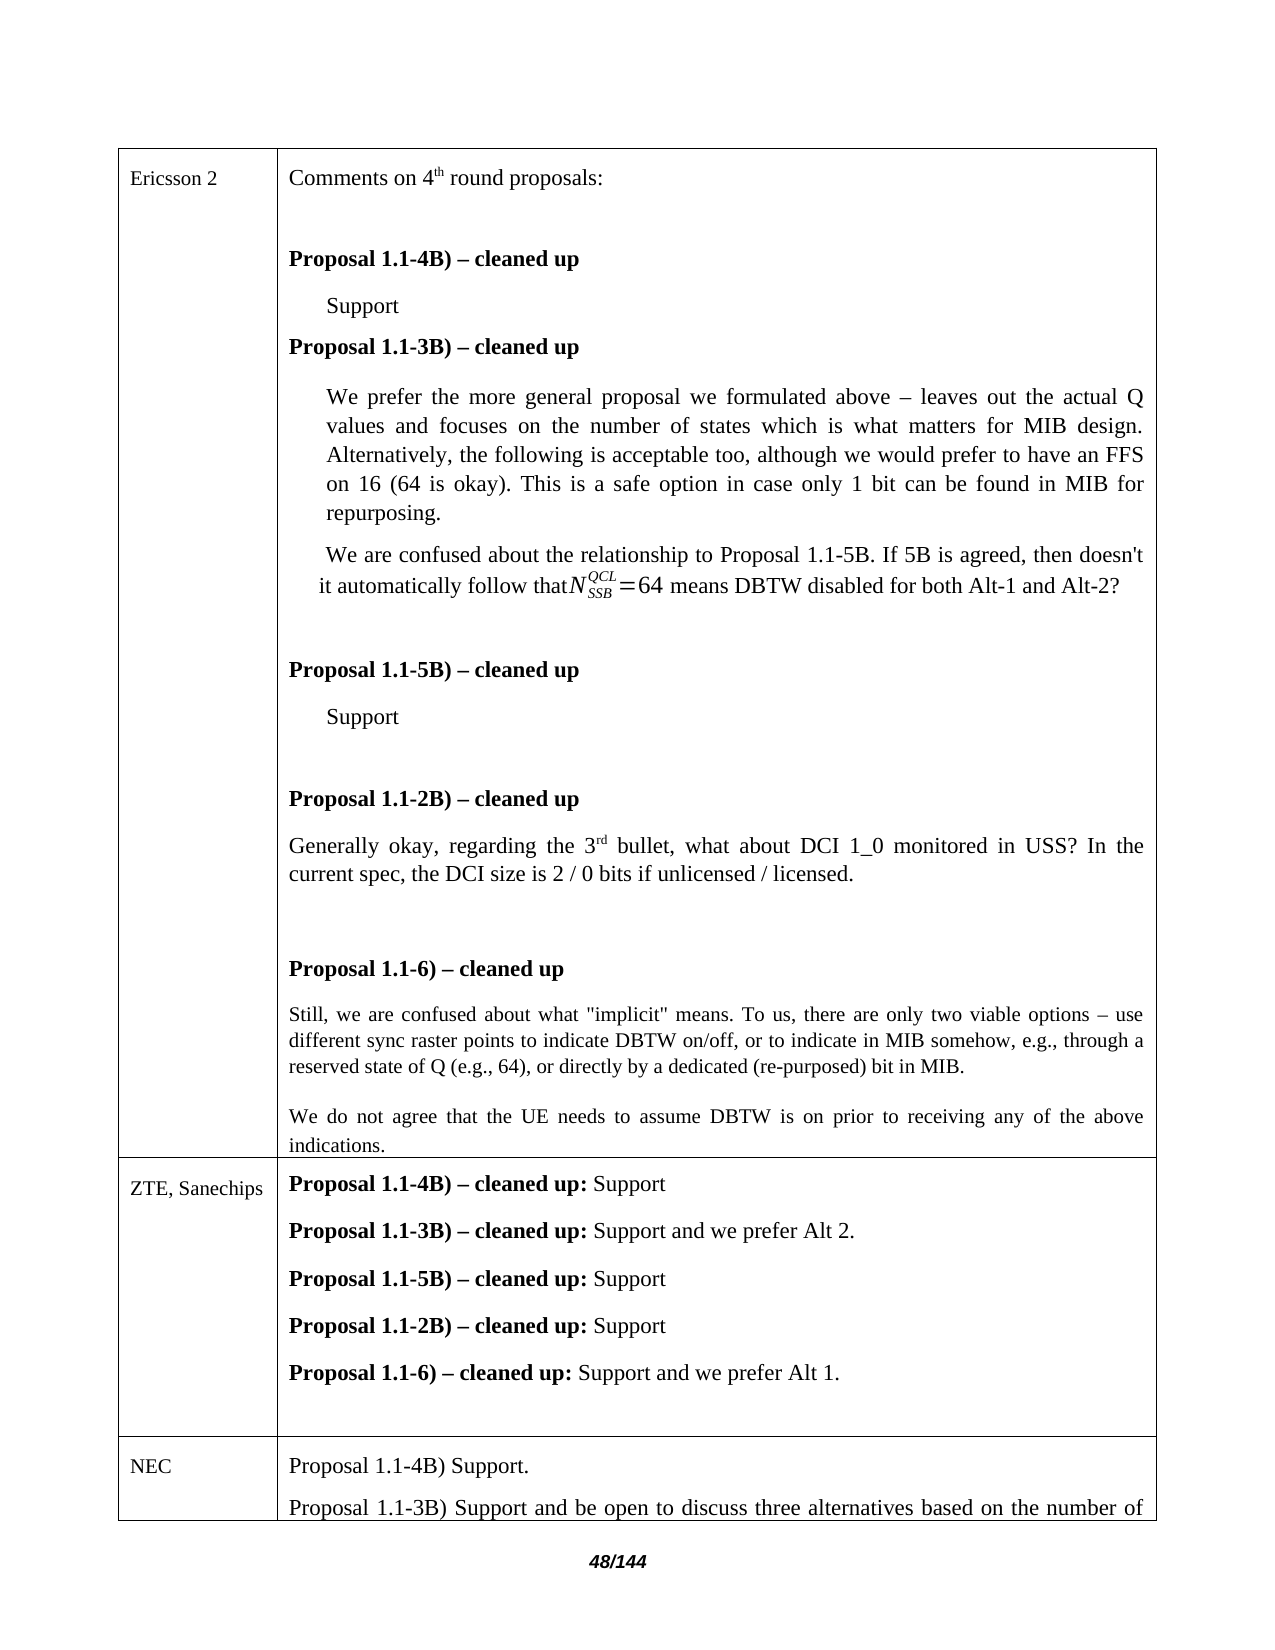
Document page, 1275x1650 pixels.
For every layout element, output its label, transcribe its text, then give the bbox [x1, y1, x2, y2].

table_cell Comments on 4th round proposals: Proposal 1.1-4B) – cleaned up Support Proposal 1.1-3B) – cleaned up We prefer the more general proposal we formulated above – leaves out the actual Q values and focuses on the number of states which is what matters for MIB design. Alternatively, the following is acceptable too, although we would prefer to have an FFS on 16 (64 is okay). This is a safe option in case only 1 bit can be found in MIB for repurposing. We are confused about the relationship to Proposal 1.1-5B. If 5B is agreed, then doesn't it automatically follow that means DBTW disabled for both Alt-1 and Alt-2? Proposal 1.1-5B) – cleaned up Support Proposal 1.1-2B) – cleaned up Generally okay, regarding the 3rd bullet, what about DCI 1_0 monitored in USS? In the current spec, the DCI size is 2 / 0 bits if unlicensed / licensed. Proposal 1.1-6) – cleaned up Still, we are confused about what "implicit" means. To us, there are only two viable options – use different sync raster points to indicate DBTW on/off, or to indicate in MIB somehow, e.g., through a reserved state of Q (e.g., 64), or directly by a dedicated (re-purposed) bit in MIB. We do not agree that the UE needs to assume DBTW is on prior to receiving any of the above indications. [278, 149, 1156, 1157]
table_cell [278, 1437, 1156, 1520]
table_cell Proposal 1.1-4B) – cleaned up: Support Proposal 1.1-3B) – cleaned up: Support and we prefer Alt 2. Proposal 1.1-5B) – cleaned up: Support Proposal 1.1-2B) – cleaned up: Support Proposal 1.1-6) – cleaned up: Support and we prefer Alt 1. [278, 1158, 1156, 1436]
table_cell NEC [119, 1437, 277, 1520]
table_cell Ericsson 2 [119, 149, 277, 1157]
table_cell ZTE, Sanechips [119, 1158, 277, 1436]
